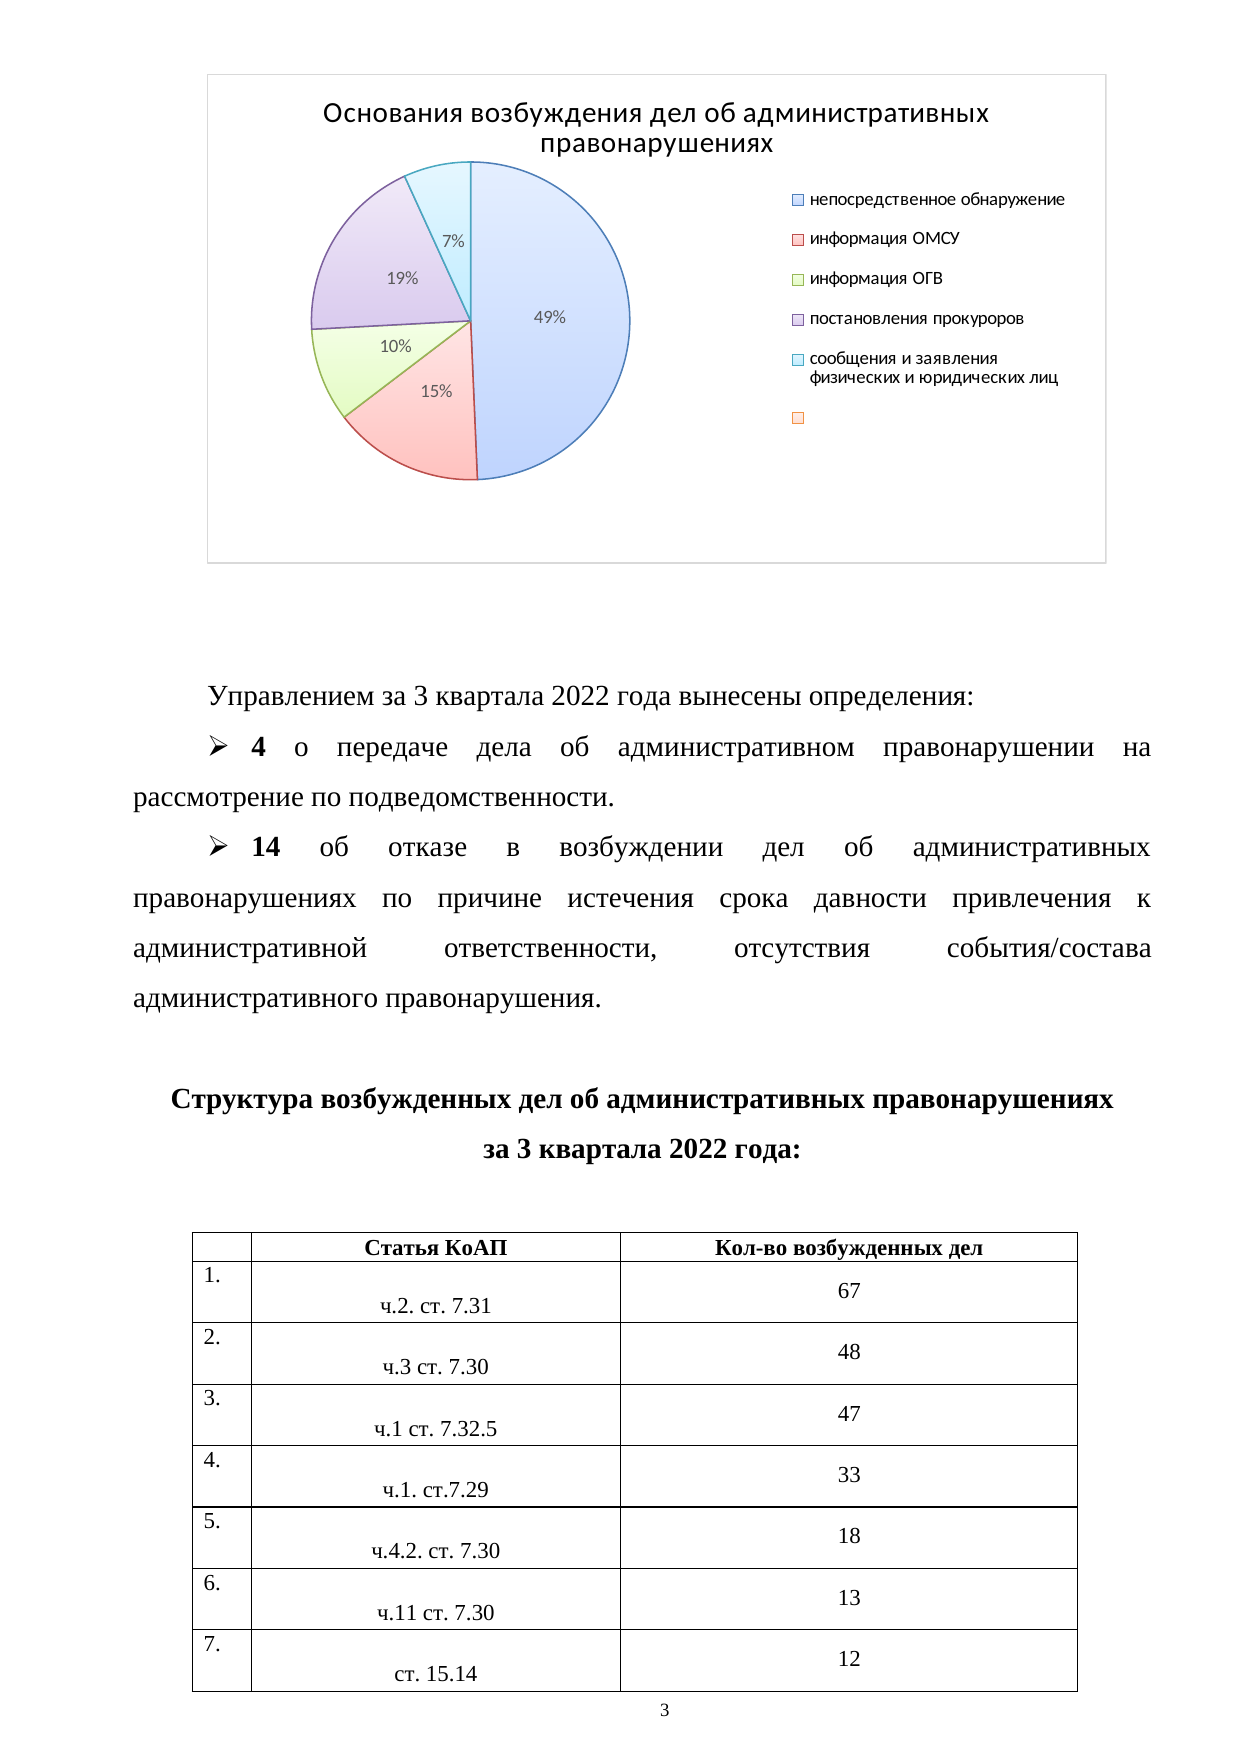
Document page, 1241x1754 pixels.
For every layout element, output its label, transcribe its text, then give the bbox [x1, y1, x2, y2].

table_cell [193, 1630, 251, 1691]
list 4 о передаче дела об административном правонарушении на рассмотрение по подведомственности. [133, 729, 1152, 813]
table_cell 47 [621, 1385, 1077, 1445]
table_cell [193, 1262, 251, 1322]
table_cell ч.1 ст. 7.32.5 [252, 1385, 620, 1445]
table_cell ч.1. ст.7.29 [252, 1446, 620, 1506]
table_header Кол-во возбужденных дел [621, 1233, 1077, 1261]
text за 3 квартала 2022 года: [133, 1131, 1152, 1165]
table_cell 67 [621, 1262, 1077, 1322]
table_cell ст. 15.14 [252, 1630, 620, 1691]
text Структура возбужденных дел об административных правонарушениях [133, 1081, 1152, 1115]
table_cell [193, 1446, 251, 1506]
table_cell 48 [621, 1323, 1077, 1383]
table_cell ч.11 ст. 7.30 [252, 1569, 620, 1629]
table_cell [193, 1508, 251, 1568]
table_cell [193, 1385, 251, 1445]
text Управлением за 3 квартала 2022 года вынесены определения: [133, 678, 1152, 712]
table_cell ч.2. ст. 7.31 [252, 1262, 620, 1322]
table_cell ч.4.2. ст. 7.30 [252, 1508, 620, 1568]
table_cell 33 [621, 1446, 1077, 1506]
table_cell 18 [621, 1508, 1077, 1568]
table_cell 13 [621, 1569, 1077, 1629]
table_cell 12 [621, 1630, 1077, 1691]
table_cell [193, 1323, 251, 1383]
table_cell ч.3 ст. 7.30 [252, 1323, 620, 1383]
table_header [193, 1233, 251, 1261]
table_cell [193, 1569, 251, 1629]
table_header Статья КоАП [252, 1233, 620, 1261]
list 14 об отказе в возбуждении дел об административных правонарушениях по причине истечения срока давности привлечения к административной ответственности, отсутствия события/состава административного правонарушения. [133, 829, 1152, 1014]
